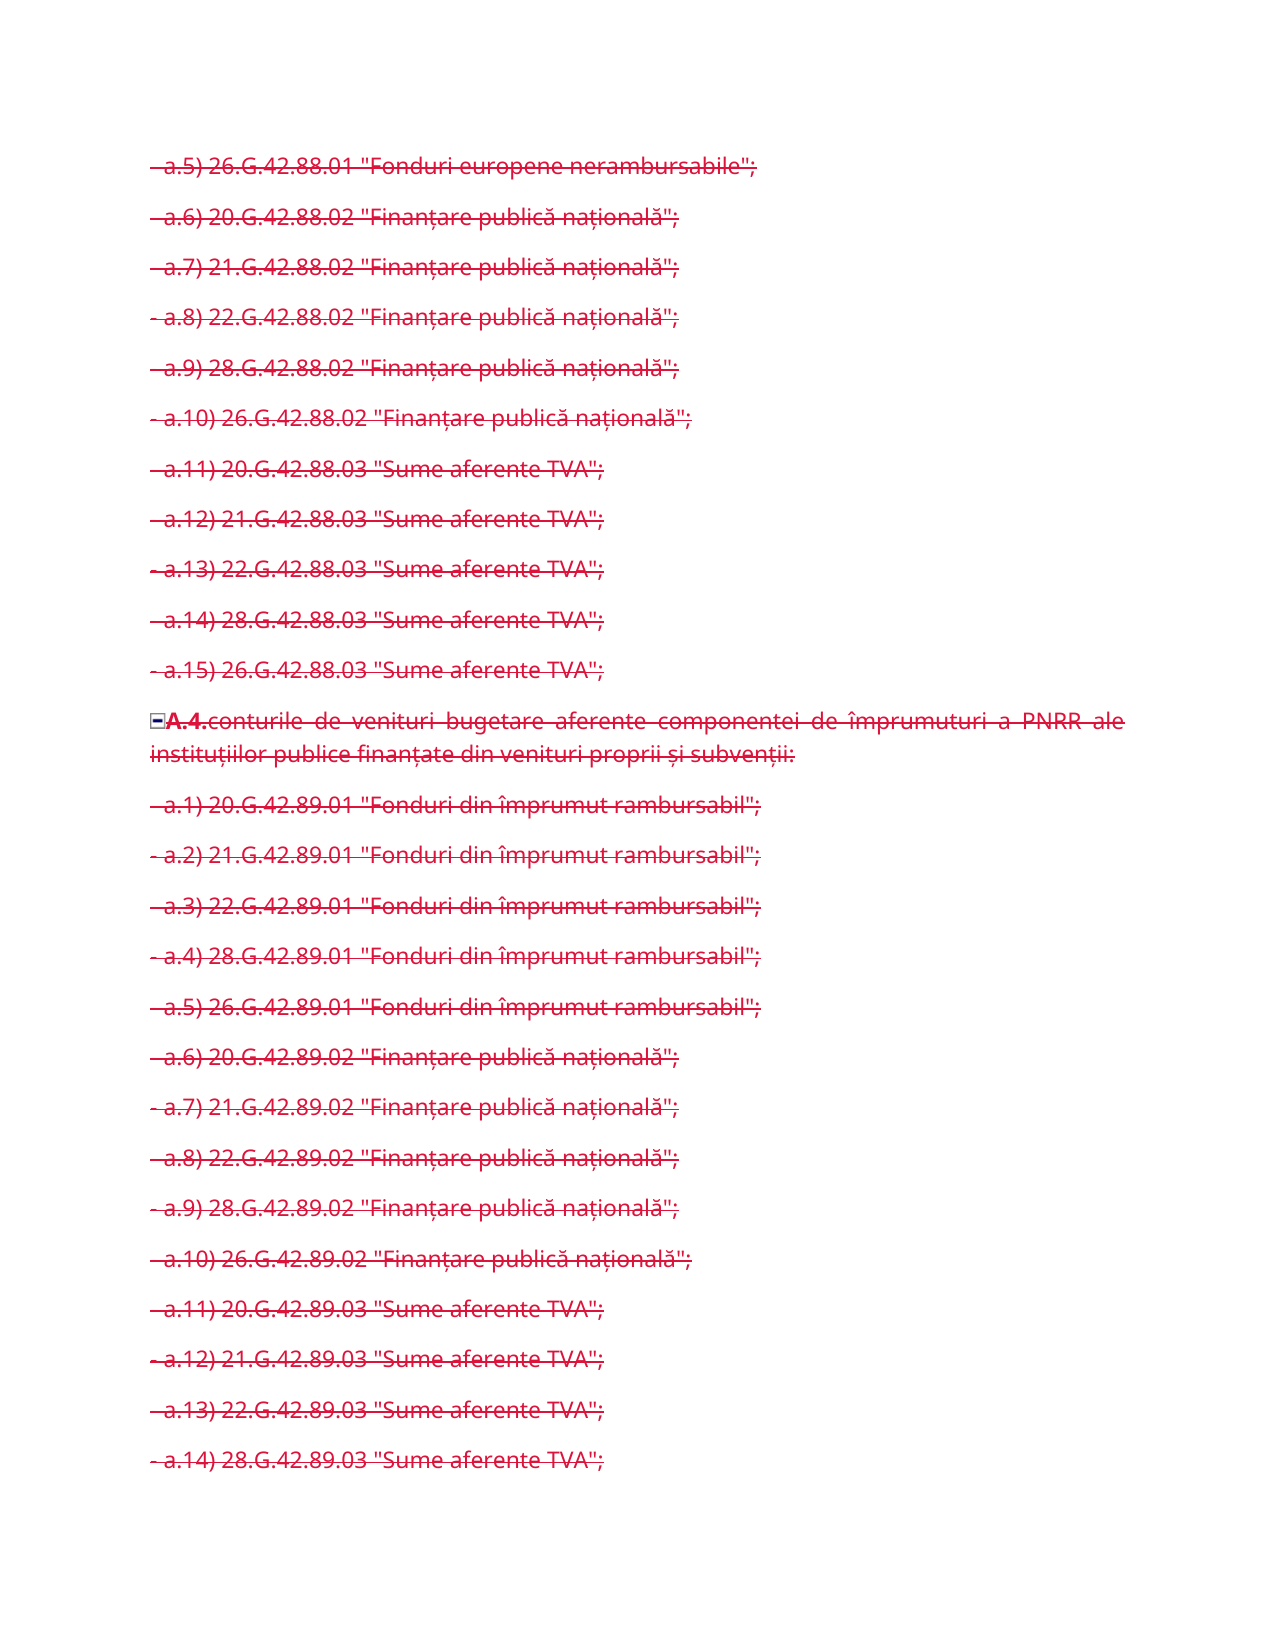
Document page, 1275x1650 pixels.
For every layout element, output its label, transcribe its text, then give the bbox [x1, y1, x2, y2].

text - a.13) 22.G.42.89.03 "Sume aferente TVA"; [150, 1394, 1125, 1425]
text - a.13) 22.G.42.88.03 "Sume aferente TVA"; [150, 553, 1125, 584]
text - a.5) 26.G.42.88.01 "Fonduri europene nerambursabile"; [150, 150, 1125, 181]
text - a.14) 28.G.42.89.03 "Sume aferente TVA"; [150, 1444, 1125, 1475]
text - a.6) 20.G.42.89.02 "Finanţare publică naţională"; [150, 1041, 1125, 1072]
text - a.3) 22.G.42.89.01 "Fonduri din împrumut rambursabil"; [150, 889, 1125, 921]
text - a.11) 20.G.42.89.03 "Sume aferente TVA"; [150, 1293, 1125, 1324]
text A.4.conturile de venituri bugetare aferente componentei de împrumuturi a PNRR ale instituţiilor publice finanţate din venituri proprii şi subvenţii: [150, 704, 1125, 722]
text - a.7) 21.G.42.89.02 "Finanţare publică naţională"; [150, 1091, 1125, 1122]
text - a.1) 20.G.42.89.01 "Fonduri din împrumut rambursabil"; [150, 789, 1125, 820]
text - a.2) 21.G.42.89.01 "Fonduri din împrumut rambursabil"; [150, 839, 1125, 870]
text - a.7) 21.G.42.88.02 "Finanţare publică naţională"; [150, 251, 1125, 282]
text - a.4) 28.G.42.89.01 "Fonduri din împrumut rambursabil"; [150, 940, 1125, 971]
text - a.12) 21.G.42.88.03 "Sume aferente TVA"; [150, 503, 1125, 534]
text - a.11) 20.G.42.88.03 "Sume aferente TVA"; [150, 452, 1125, 484]
text - a.6) 20.G.42.88.02 "Finanţare publică naţională"; [150, 200, 1125, 232]
text - a.10) 26.G.42.89.02 "Finanţare publică naţională"; [150, 1242, 1125, 1274]
text - a.15) 26.G.42.88.03 "Sume aferente TVA"; [150, 654, 1125, 685]
picture [150, 713, 166, 729]
text - a.14) 28.G.42.88.03 "Sume aferente TVA"; [150, 604, 1125, 635]
text - a.9) 28.G.42.89.02 "Finanţare publică naţională"; [150, 1192, 1125, 1223]
text - a.8) 22.G.42.89.02 "Finanţare publică naţională"; [150, 1142, 1125, 1173]
text - a.8) 22.G.42.88.02 "Finanţare publică naţională"; [150, 301, 1125, 332]
text - a.9) 28.G.42.88.02 "Finanţare publică naţională"; [150, 352, 1125, 383]
text - a.5) 26.G.42.89.01 "Fonduri din împrumut rambursabil"; [150, 990, 1125, 1022]
text - a.12) 21.G.42.89.03 "Sume aferente TVA"; [150, 1343, 1125, 1374]
text - a.10) 26.G.42.88.02 "Finanţare publică naţională"; [150, 402, 1125, 433]
text A.4.conturile de venituri bugetare aferente componentei de împrumuturi a PNRR ale instituţiilor publice finanţate din venituri proprii şi subvenţii: [150, 724, 1125, 769]
